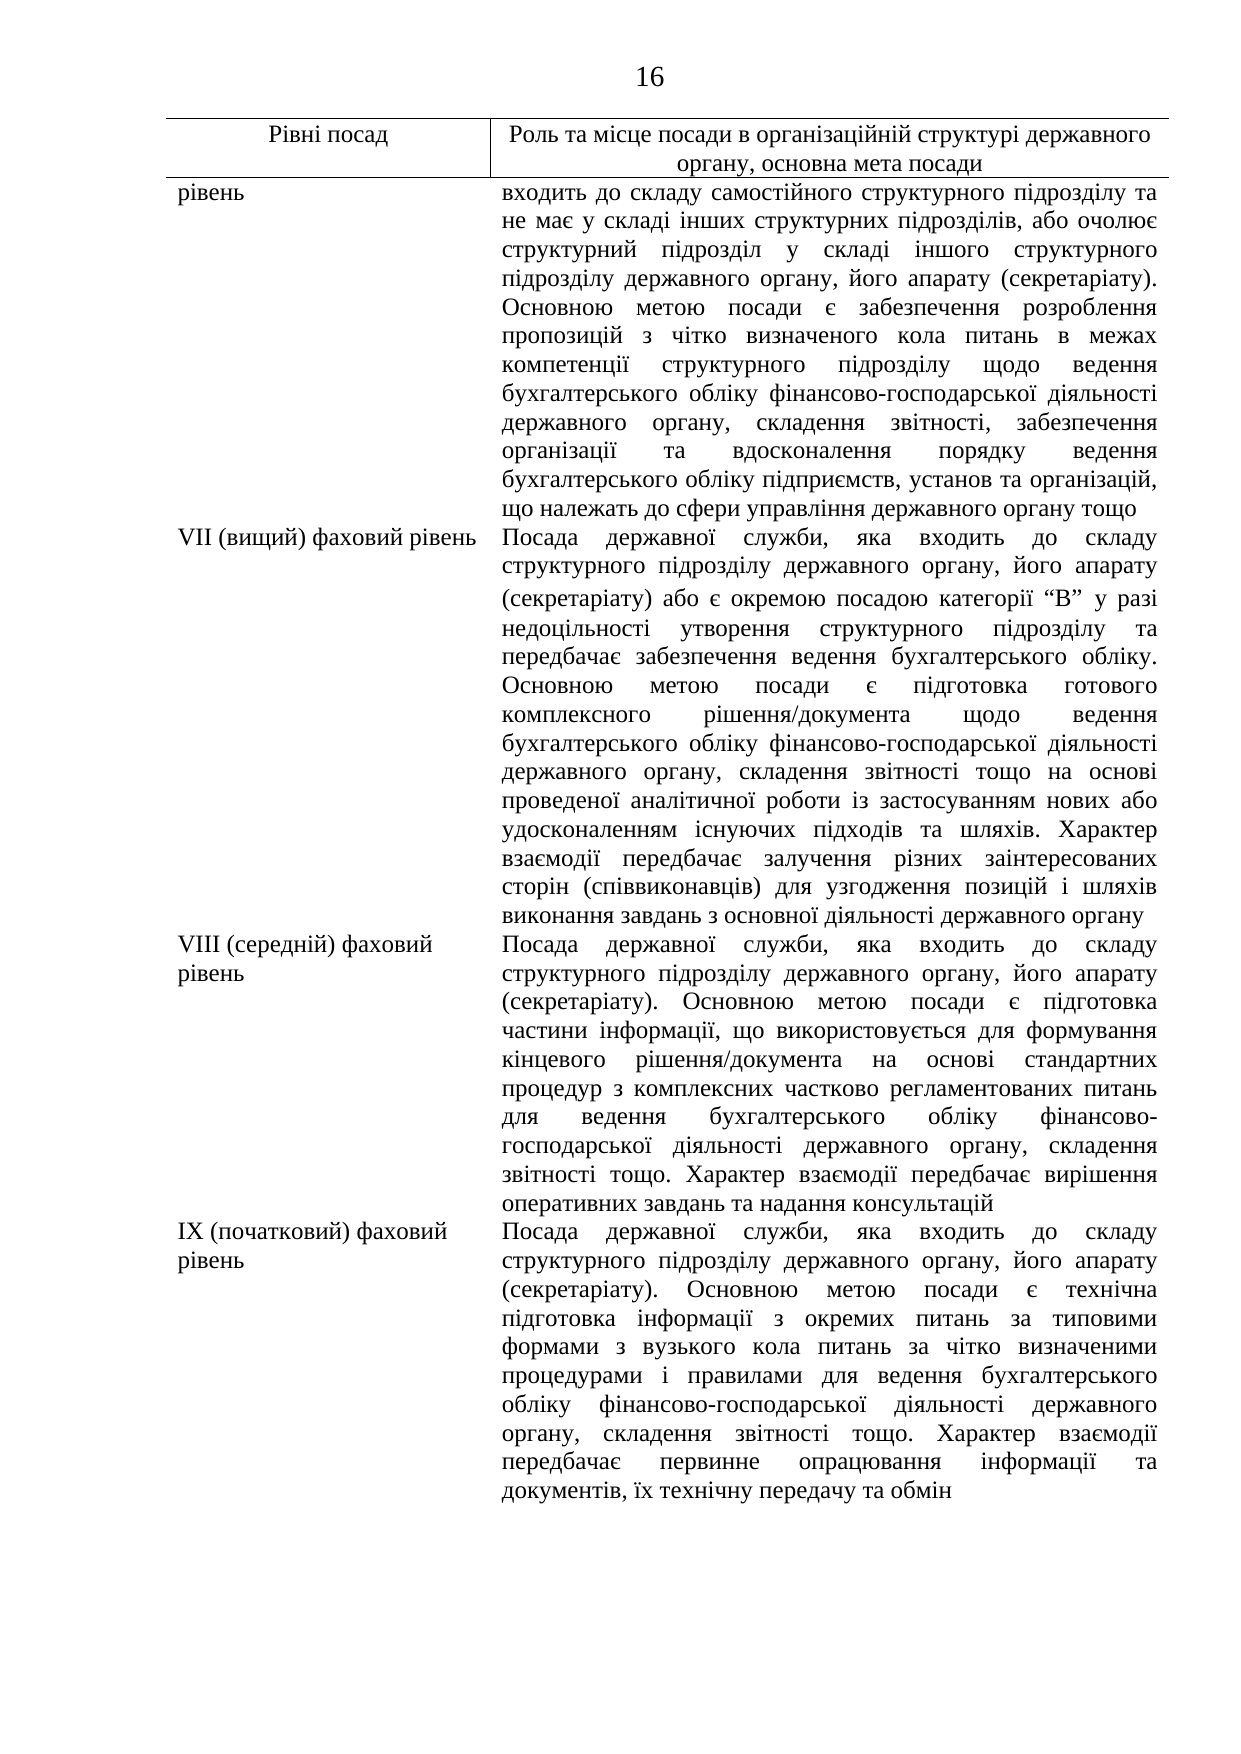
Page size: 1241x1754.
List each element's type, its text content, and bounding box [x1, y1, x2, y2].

table_header Рівні посад [166, 119, 490, 177]
table_cell VIІ (вищий) фаховий рівень [166, 522, 490, 929]
table_header Роль та місце посади в організаційній структурі державного органу, основна мета посади [491, 119, 1169, 177]
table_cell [490, 178, 1169, 522]
table_cell Посада державної служби, яка входить до складу структурного підрозділу державного органу, його апарату (секретаріату). Основною метою посади є технічна підготовка інформації з окремих питань за типовими формами з вузького кола питань за чітко визначеними процедурами і правилами для ведення бухгалтерського обліку фінансово-господарської діяльності державного органу, складення звітності тощо. Характер взаємодії передбачає первинне опрацювання інформації та документів, їх технічну передачу та обмін [490, 1216, 1169, 1504]
table_cell VIІІ (середній) фаховий рівень [166, 929, 490, 1216]
table_cell VI (шостий) керівний рівень [166, 178, 490, 522]
table_cell ІХ (початковий) фаховий рівень [166, 1216, 490, 1504]
table_cell Посада державної служби, яка входить до складу структурного підрозділу державного органу, його апарату (секретаріату). Основною метою посади є підготовка частини інформації, що використовується для формування кінцевого рішення/документа на основі стандартних процедур з комплексних частково регламентованих питань для ведення бухгалтерського обліку фінансово-господарської діяльності державного органу, складення звітності тощо. Характер взаємодії передбачає вирішення оперативних завдань та надання консультацій [490, 929, 1169, 1216]
table_cell Посада державної служби, яка входить до складу структурного підрозділу державного органу, його апарату (секретаріату) або є окремою посадою категорії “В” у разі недоцільності утворення структурного підрозділу та передбачає забезпечення ведення бухгалтерського обліку. Основною метою посади є підготовка готового комплексного рішення/документа щодо ведення бухгалтерського обліку фінансово-господарської діяльності державного органу, складення звітності тощо на основі проведеної аналітичної роботи із застосуванням нових або удосконаленням існуючих підходів та шляхів. Характер взаємодії передбачає залучення різних заінтересованих сторін (співвиконавців) для узгодження позицій і шляхів виконання завдань з основної діяльності державного органу [490, 522, 1169, 929]
